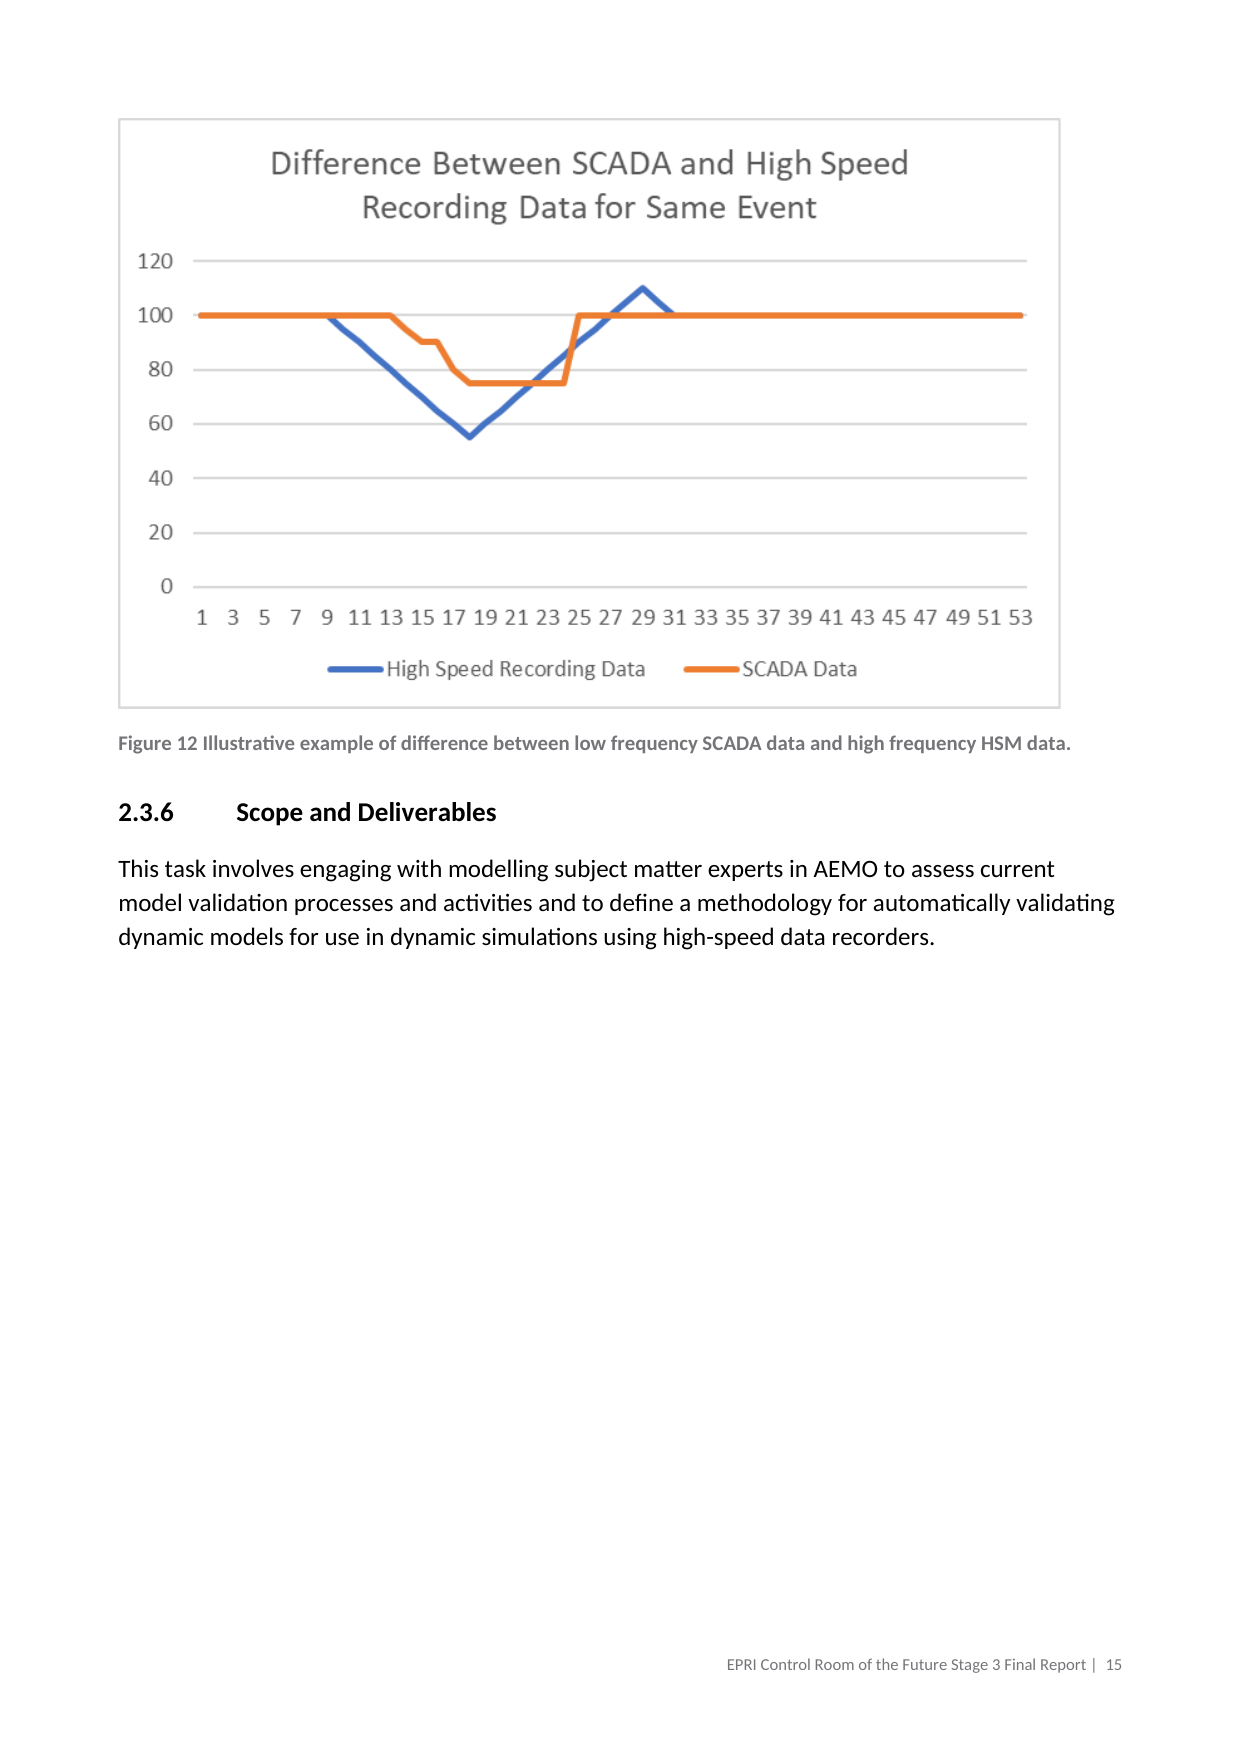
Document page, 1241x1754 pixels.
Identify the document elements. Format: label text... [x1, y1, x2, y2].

subtitle Scope and Deliverables [118, 796, 1122, 828]
text Figure 12 Illustrative example of difference between low frequency SCADA data and high frequency HSM data. [118, 730, 1122, 756]
text This task involves engaging with modelling subject matter experts in AEMO to assess current model validation processes and activities and to define a methodology for automatically validating dynamic models for use in dynamic simulations using high-speed data recorders. [118, 853, 1122, 951]
picture [118, 118, 1061, 709]
